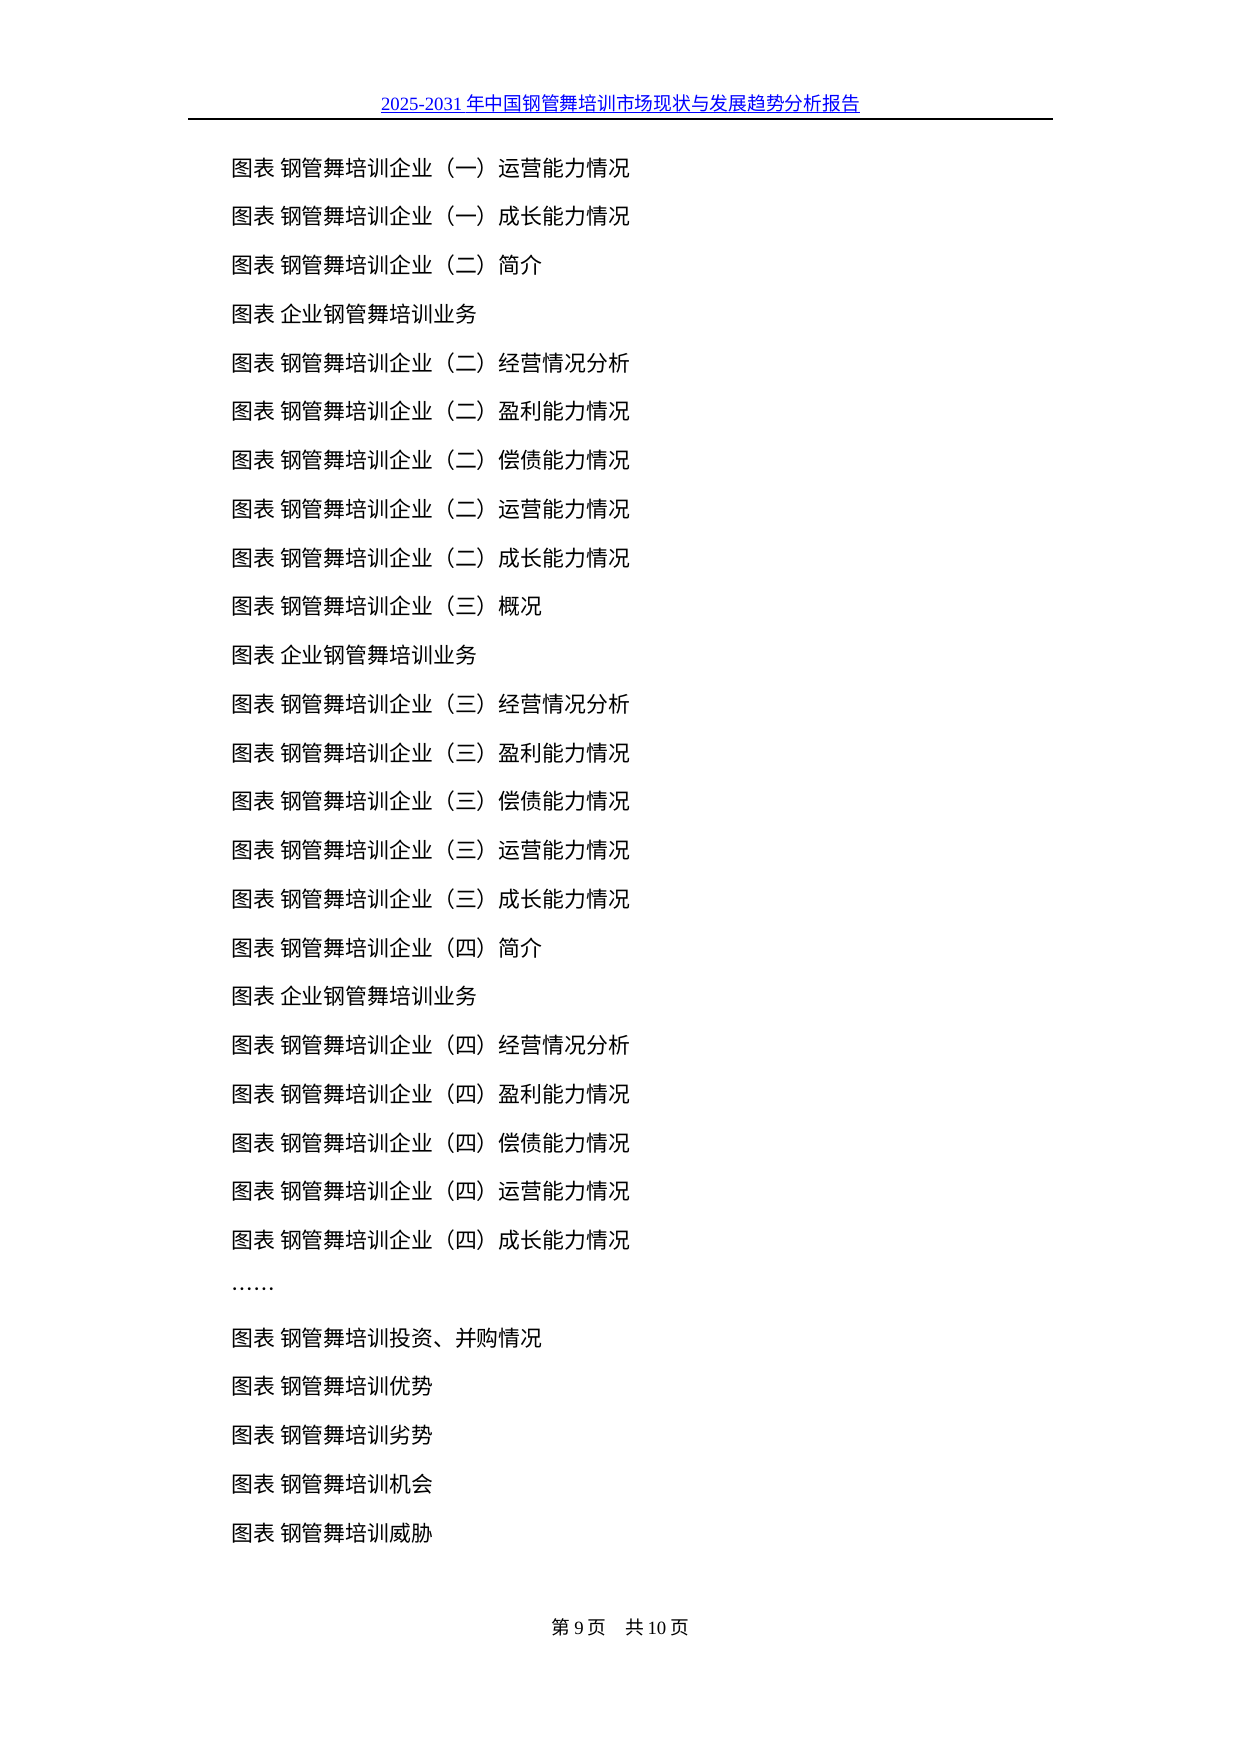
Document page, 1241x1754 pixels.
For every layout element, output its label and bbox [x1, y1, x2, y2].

text [187, 150, 1053, 1548]
